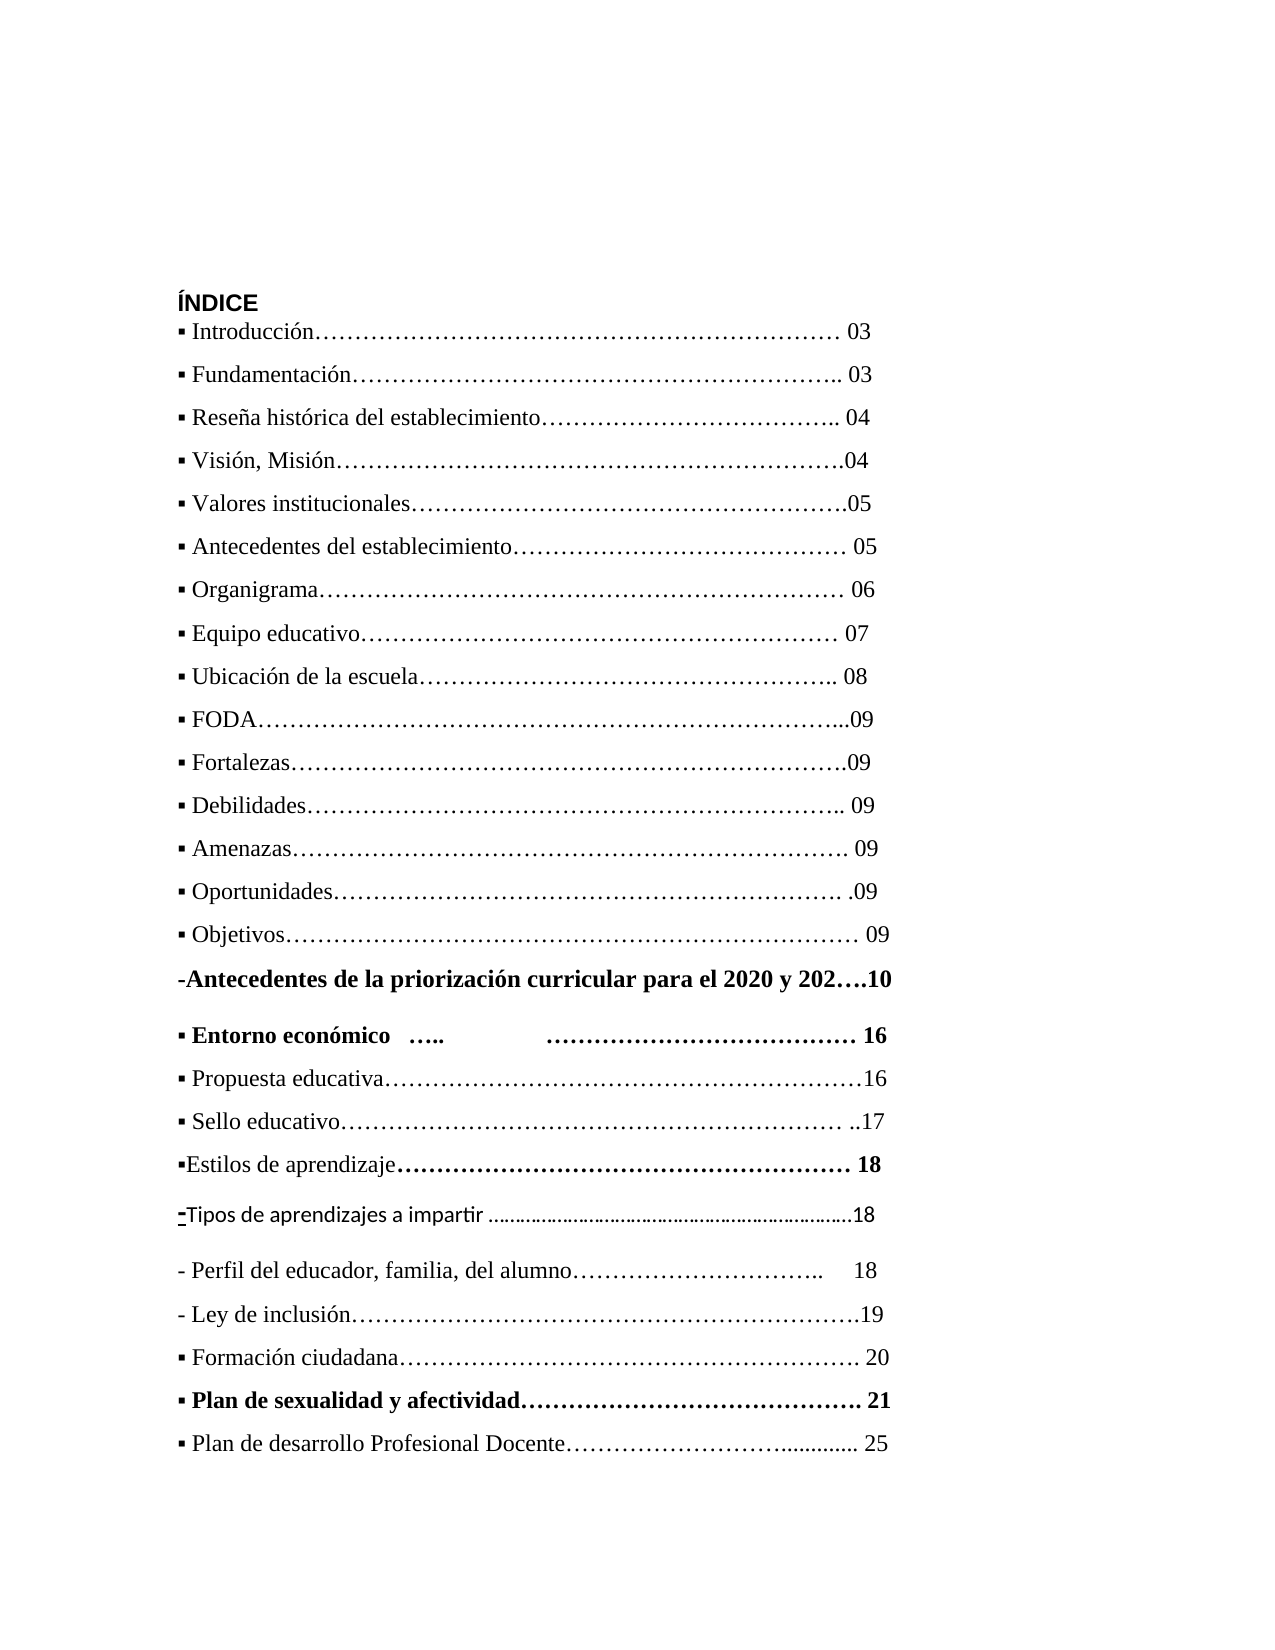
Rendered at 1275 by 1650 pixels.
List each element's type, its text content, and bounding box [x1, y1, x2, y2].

text ▪ Organigrama………………………………………………………… 06 [177, 576, 1098, 603]
text ▪ Oportunidades………………………………………………………. .09 [177, 877, 1098, 905]
text ▪ Plan de desarrollo Profesional Docente………………………............. 25 [177, 1429, 1098, 1457]
text ▪ Reseña histórica del establecimiento……………………………….. 04 [177, 403, 1098, 431]
text ▪ Sello educativo……………………………………………………… ..17 [177, 1107, 1098, 1135]
text ▪ Propuesta educativa……………………………………………………16 [177, 1064, 1098, 1092]
text ▪ Antecedentes del establecimiento…………………………………… 05 [177, 532, 1098, 560]
text ▪ Introducción………………………………………………………… 03 [177, 317, 1098, 344]
text ▪ Fortalezas…………………………………………………………….09 [177, 748, 1098, 776]
text ▪ FODA………………………………………………………………...09 [177, 705, 1098, 732]
text ▪ Visión, Misión……………………………………………………….04 [177, 446, 1098, 474]
text ▪ Objetivos……………………………………………………………… 09 [177, 921, 1098, 948]
text ▪ Ubicación de la escuela…………………………………………….. 08 [177, 662, 1098, 689]
text ▪ Formación ciudadana…………………………………………………. 20 [177, 1343, 1098, 1370]
text ▪ Equipo educativo…………………………………………………… 07 [177, 619, 1098, 646]
text ▪ Amenazas……………………………………………………………. 09 [177, 834, 1098, 862]
text ▪ Plan de sexualidad y afectividad……………………………………. 21 [177, 1386, 1098, 1413]
text - Perfil del educador, familia, del alumno………………………….. 18 [177, 1257, 1098, 1284]
text ▪Estilos de aprendizaje………………………………………………… 18 [177, 1151, 1098, 1178]
text - Ley de inclusión……………………………………………………….19 [177, 1300, 1098, 1327]
text ÍNDICE [177, 289, 1098, 317]
text ▪ Valores institucionales……………………………………………….05 [177, 489, 1098, 517]
text ▪ Debilidades………………………………………………………….. 09 [177, 791, 1098, 819]
text ▪ Fundamentación…………………………………………………….. 03 [177, 360, 1098, 387]
text -Antecedentes de la priorización curricular para el 2020 y 202….10 [177, 964, 1098, 992]
text -Tipos de aprendizajes a impartir ……………………………………………………………18 [177, 1194, 1098, 1229]
text ▪ Entorno económico ….. ………………………………… 16 [177, 1021, 1098, 1049]
